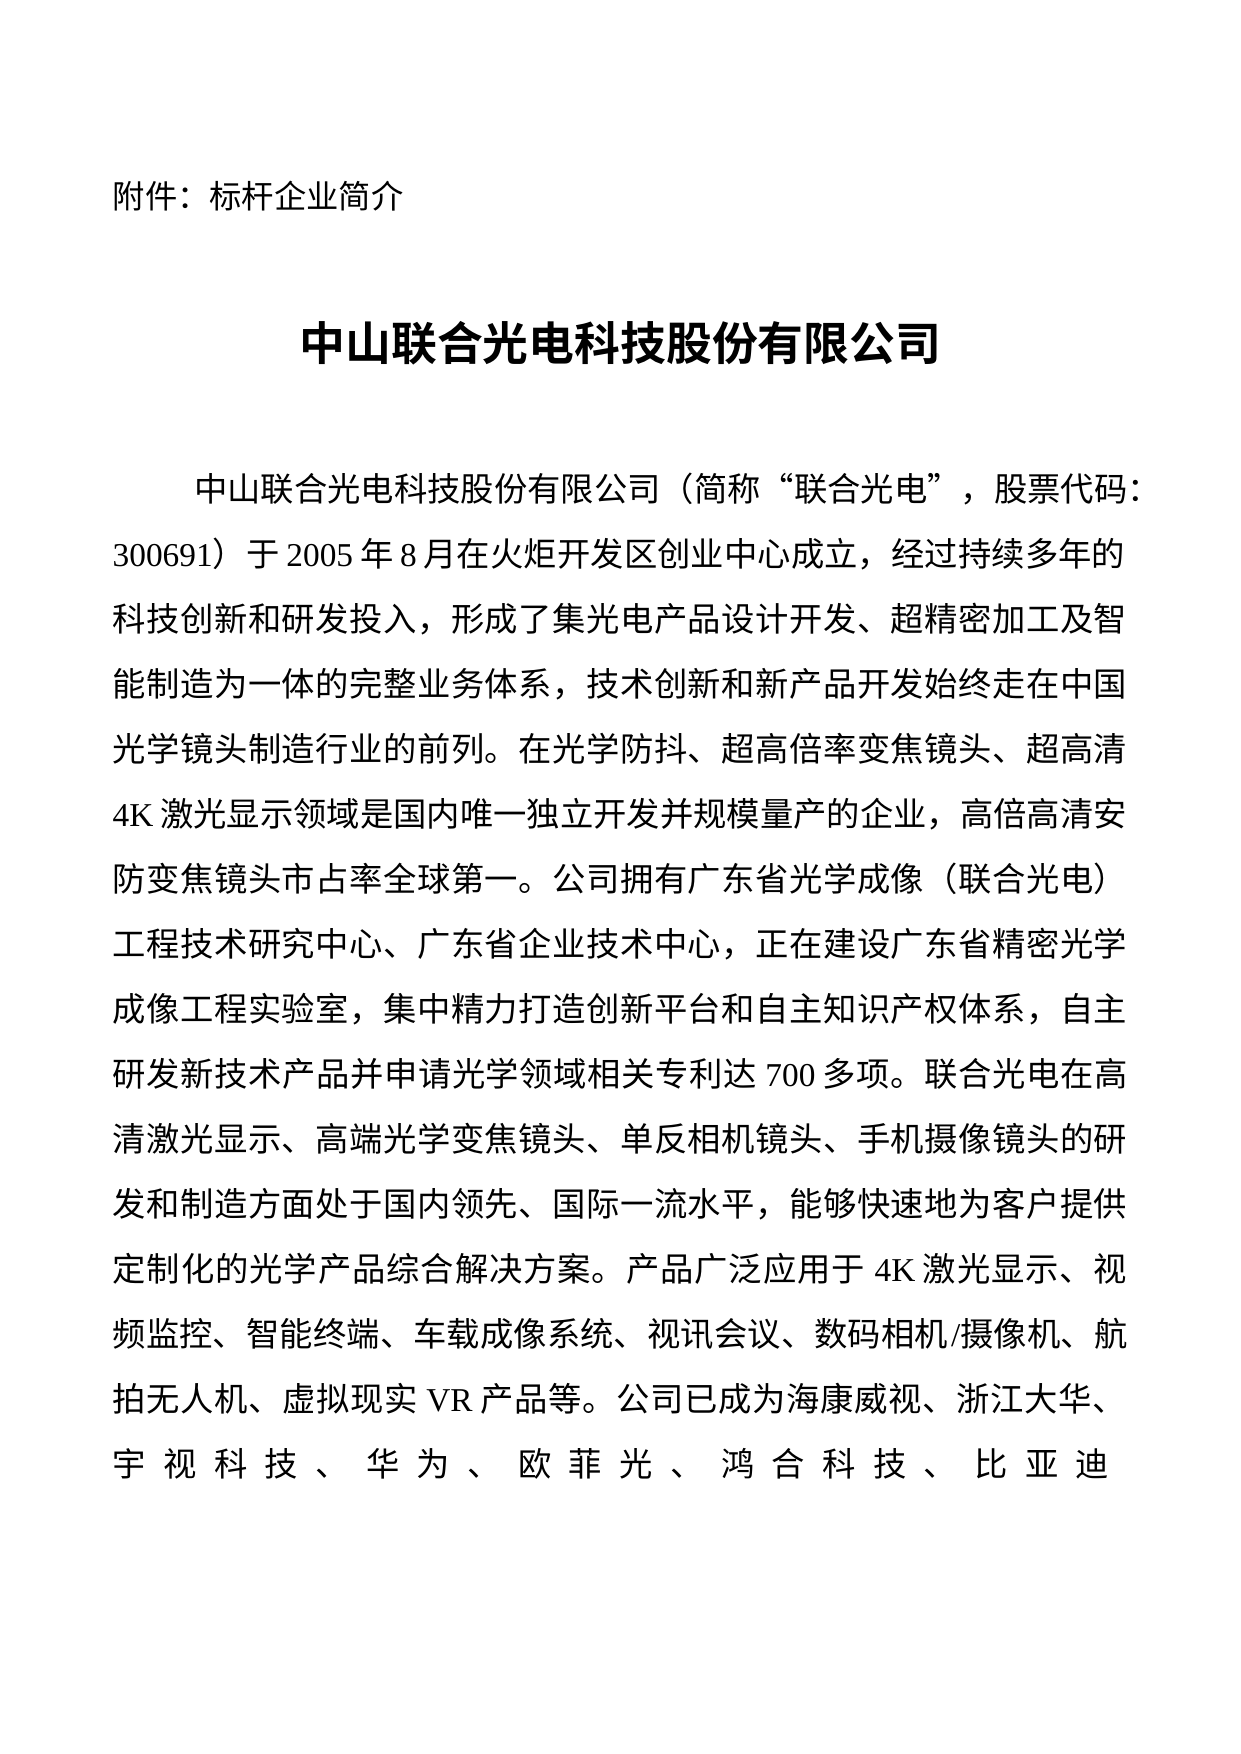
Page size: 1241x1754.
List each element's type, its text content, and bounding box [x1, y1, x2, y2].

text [112, 454, 1128, 1494]
text 中山联合光电科技股份有限公司 [112, 292, 1128, 389]
text 附件：标杆企业简介 [112, 162, 1128, 227]
